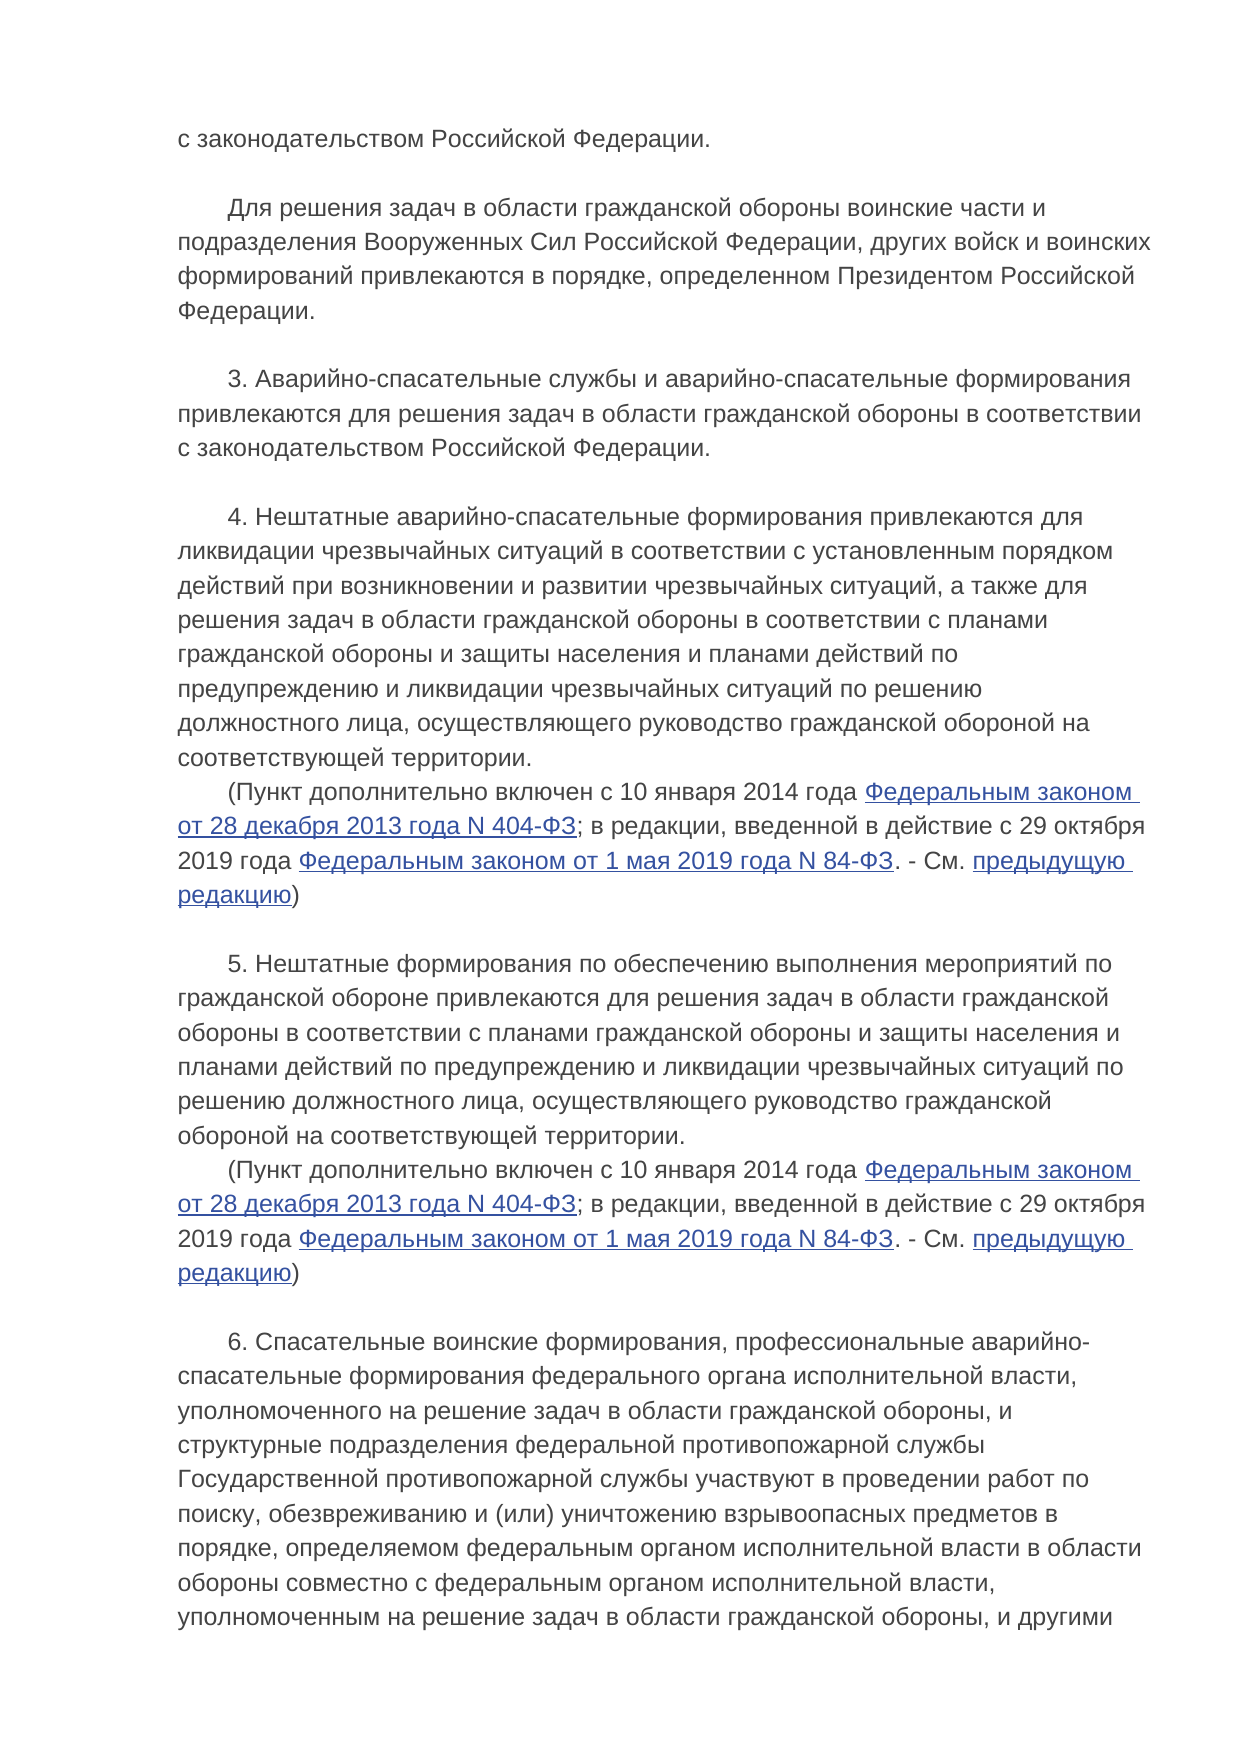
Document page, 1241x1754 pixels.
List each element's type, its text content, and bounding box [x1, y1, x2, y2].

text (Пункт дополнительно включен с 10 января 2014 года Федеральным законом от 28 декабря 2013 года N 404-ФЗ; в редакции, введенной в действие с 29 октября 2019 года Федеральным законом от 1 мая 2019 года N 84-ФЗ. - См. предыдущую редакцию) [177, 1149, 1152, 1321]
text 3. Аварийно-спасательные службы и аварийно-спасательные формирования привлекаются для решения задач в области гражданской обороны в соответствии с законодательством Российской Федерации. [177, 359, 1152, 496]
text 5. Нештатные формирования по обеспечению выполнения мероприятий по гражданской обороне привлекаются для решения задач в области гражданской обороны в соответствии с планами гражданской обороны и защиты населения и планами действий по предупреждению и ликвидации чрезвычайных ситуаций по решению должностного лица, осуществляющего руководство гражданской обороной на соответствующей территории. [177, 943, 1152, 1149]
text (Пункт дополнительно включен с 10 января 2014 года Федеральным законом от 28 декабря 2013 года N 404-ФЗ; в редакции, введенной в действие с 29 октября 2019 года Федеральным законом от 1 мая 2019 года N 84-ФЗ. - См. предыдущую редакцию) [177, 771, 1152, 943]
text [177, 118, 1152, 187]
text 4. Нештатные аварийно-спасательные формирования привлекаются для ликвидации чрезвычайных ситуаций в соответствии с установленным порядком действий при возникновении и развитии чрезвычайных ситуаций, а также для решения задач в области гражданской обороны в соответствии с планами гражданской обороны и защиты населения и планами действий по предупреждению и ликвидации чрезвычайных ситуаций по решению должностного лица, осуществляющего руководство гражданской обороной на соответствующей территории. [177, 496, 1152, 771]
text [177, 1321, 1152, 1631]
text Для решения задач в области гражданской обороны воинские части и подразделения Вооруженных Сил Российской Федерации, других войск и воинских формирований привлекаются в порядке, определенном Президентом Российской Федерации. [177, 187, 1152, 359]
